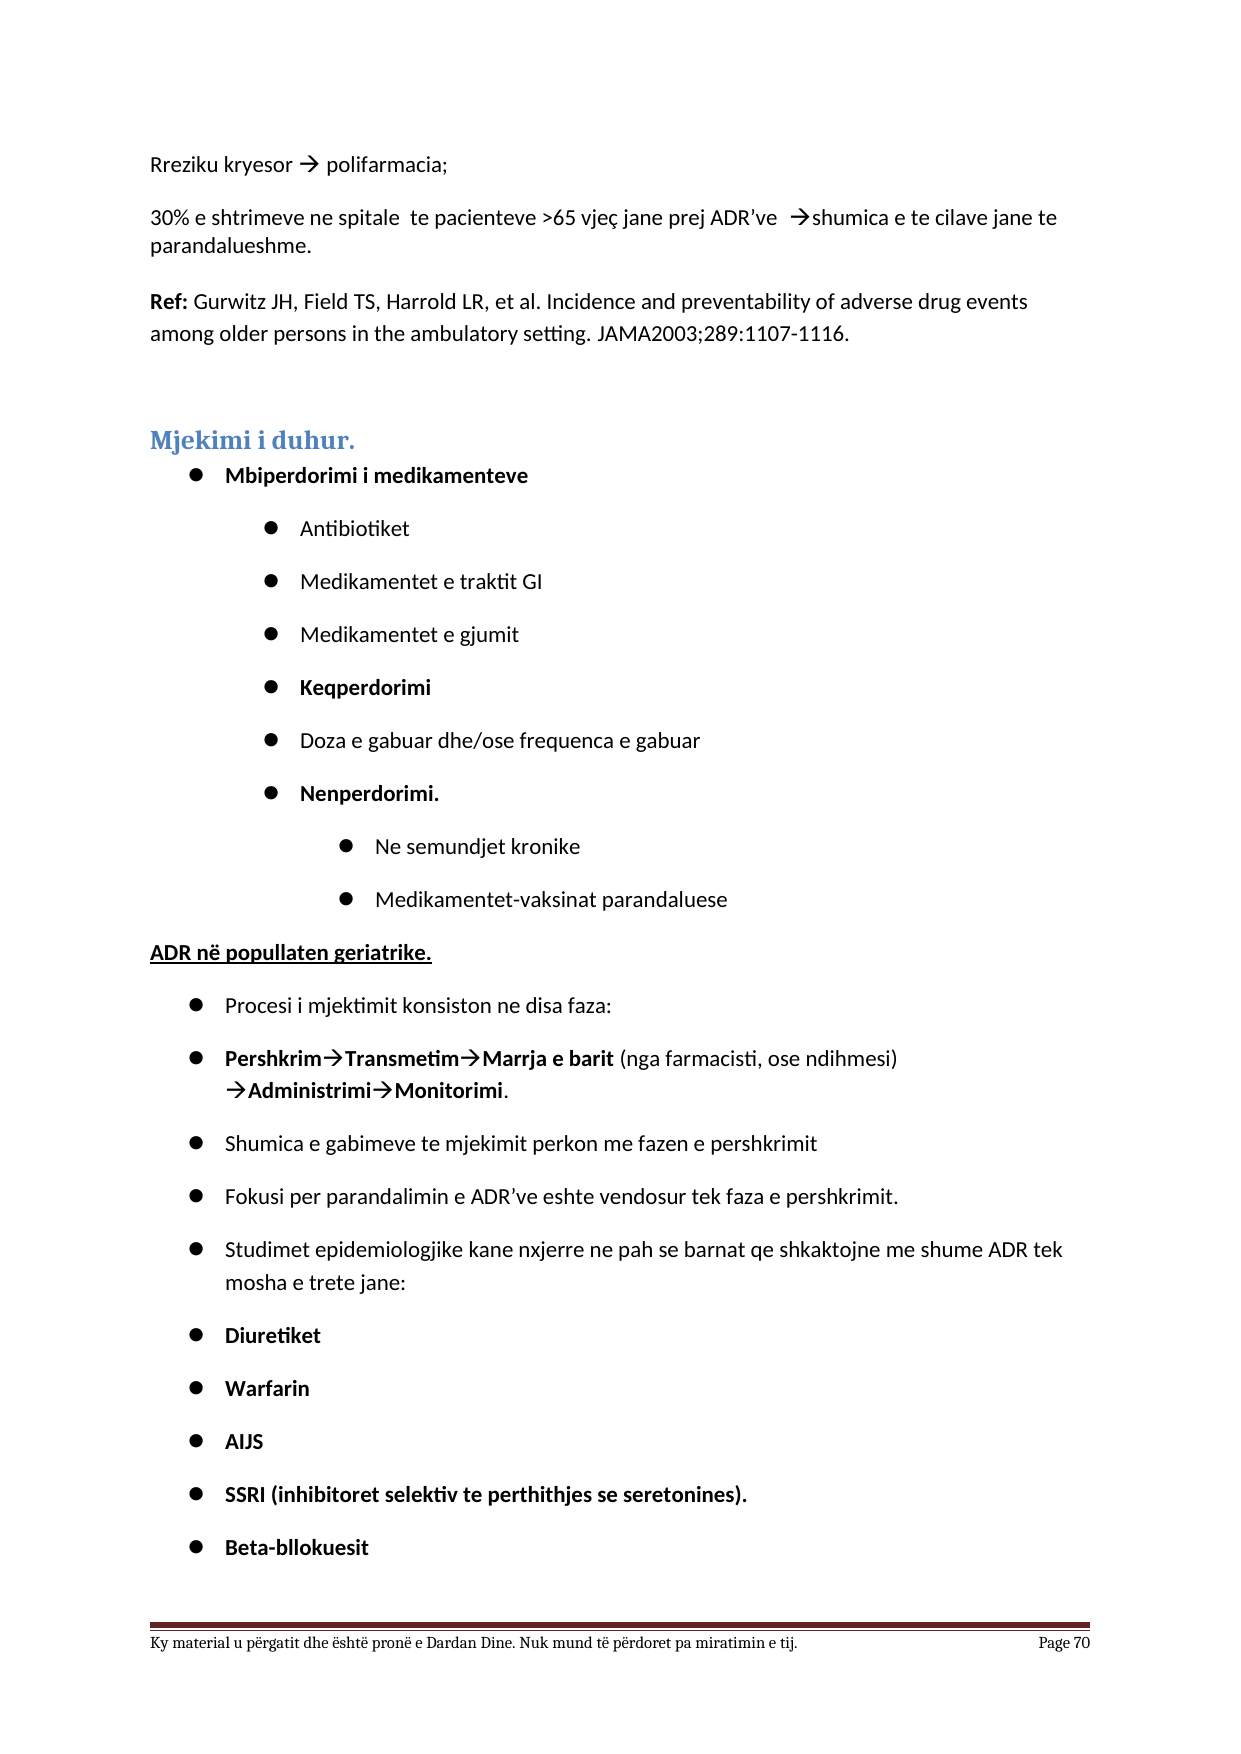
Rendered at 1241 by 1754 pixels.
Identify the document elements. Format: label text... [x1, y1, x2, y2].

text Rreziku kryesor polifarmacia; [150, 150, 1090, 178]
text ADR në popullaten geriatrike. [150, 938, 1090, 966]
list Fokusi per parandalimin e ADR’ve eshte vendosur tek faza e pershkrimit. [187, 1182, 1090, 1211]
list Medikamentet e gjumit [262, 620, 1090, 648]
text parandalueshme. [150, 231, 1090, 259]
list Studimet epidemiologjike kane nxjerre ne pah se barnat qe shkaktojne me shume ADR tek mosha e trete jane: [187, 1236, 1090, 1296]
list Medikamentet-vaksinat parandaluese [337, 885, 1090, 913]
list Shumica e gabimeve te mjekimit perkon me fazen e pershkrimit [187, 1129, 1090, 1157]
list Procesi i mjektimit konsiston ne disa faza: [187, 991, 1090, 1019]
text 30% e shtrimeve ne spitale te pacienteve >65 vjeç jane prej ADR’ve shumica e te cilave jane te [150, 203, 1090, 231]
list Diuretiket [187, 1321, 1090, 1349]
list Antibiotiket [262, 514, 1090, 542]
list Medikamentet e traktit GI [262, 567, 1090, 595]
list Nenperdorimi. [262, 779, 1090, 807]
list Ne semundjet kronike [337, 832, 1090, 860]
list AIJS [187, 1427, 1090, 1455]
text Ref: Gurwitz JH, Field TS, Harrold LR, et al. Incidence and preventability of adverse drug events among older persons in the ambulatory setting. JAMA2003;289:1107-1116. [150, 287, 1090, 347]
list Beta-bllokuesit [187, 1533, 1090, 1561]
subtitle Mjekimi i duhur. [150, 425, 1090, 456]
list Warfarin [187, 1374, 1090, 1402]
list Mbiperdorimi i medikamenteve [187, 461, 1090, 489]
list Doza e gabuar dhe/ose frequenca e gabuar [262, 726, 1090, 754]
list Keqperdorimi [262, 673, 1090, 701]
list PershkrimTransmetimMarrja e barit (nga farmacisti, ose ndihmesi) AdministrimiMonitorimi. [187, 1044, 1090, 1104]
list SSRI (inhibitoret selektiv te perthithjes se seretonines). [187, 1480, 1090, 1508]
